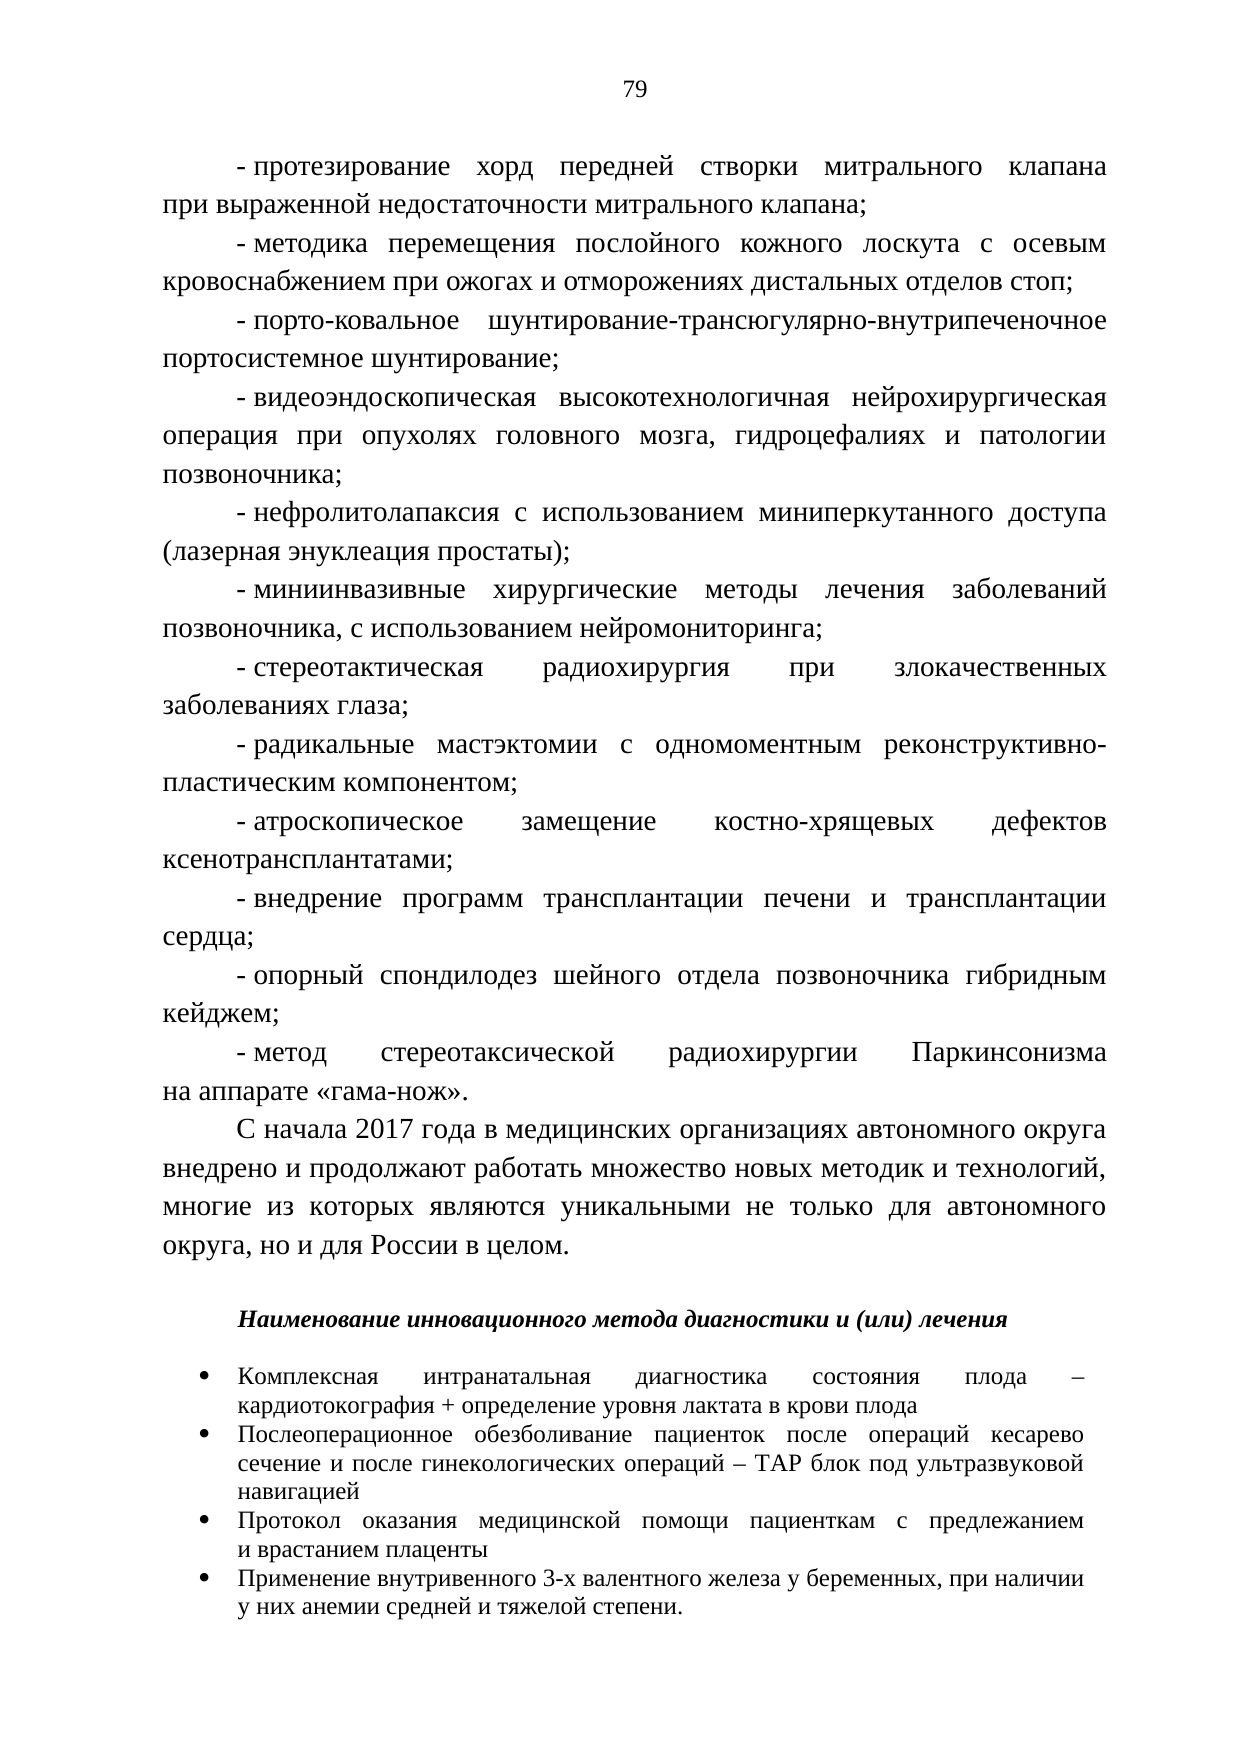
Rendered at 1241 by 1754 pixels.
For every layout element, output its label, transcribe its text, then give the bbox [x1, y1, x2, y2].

text - атроскопическое замещение костно-хрящевых дефектов ксенотрансплантатами; [162, 803, 1107, 875]
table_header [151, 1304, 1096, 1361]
text - нефролитолапаксия с использованием миниперкутанного доступа (лазерная энуклеация простаты); [162, 494, 1107, 567]
text - протезирование хорд передней створки митрального клапана при выраженной недостаточности митрального клапана; [162, 148, 1107, 220]
text - опорный спондилодез шейного отдела позвоночника гибридным кейджем; [162, 957, 1107, 1029]
text С начала 2017 года в медицинских организациях автономного округа внедрено и продолжают работать множество новых методик и технологий, многие из которых являются уникальными не только для автономного округа, но и для России в целом. [162, 1111, 1107, 1260]
text - миниинвазивные хирургические методы лечения заболеваний позвоночника, с использованием нейромониторинга; [162, 572, 1107, 644]
text - внедрение программ трансплантации печени и трансплантации сердца; [162, 880, 1107, 952]
text - видеоэндоскопическая высокотехнологичная нейрохирургическая операция при опухолях головного мозга, гидроцефалиях и патологии позвоночника; [162, 379, 1107, 489]
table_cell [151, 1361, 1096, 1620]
text - метод стереотаксической радиохирургии Паркинсонизма на аппарате «гама-нож». [162, 1034, 1107, 1106]
text - порто-ковальное шунтирование-трансюгулярно-внутрипеченочное портосистемное шунтирование; [162, 302, 1107, 374]
text - методика перемещения послойного кожного лоскута с осевым кровоснабжением при ожогах и отморожениях дистальных отделов стоп; [162, 225, 1107, 297]
text - радикальные мастэктомии с одномоментным реконструктивно-пластическим компонентом; [162, 726, 1107, 798]
text - стереотактическая радиохирургия при злокачественных заболеваниях глаза; [162, 649, 1107, 721]
